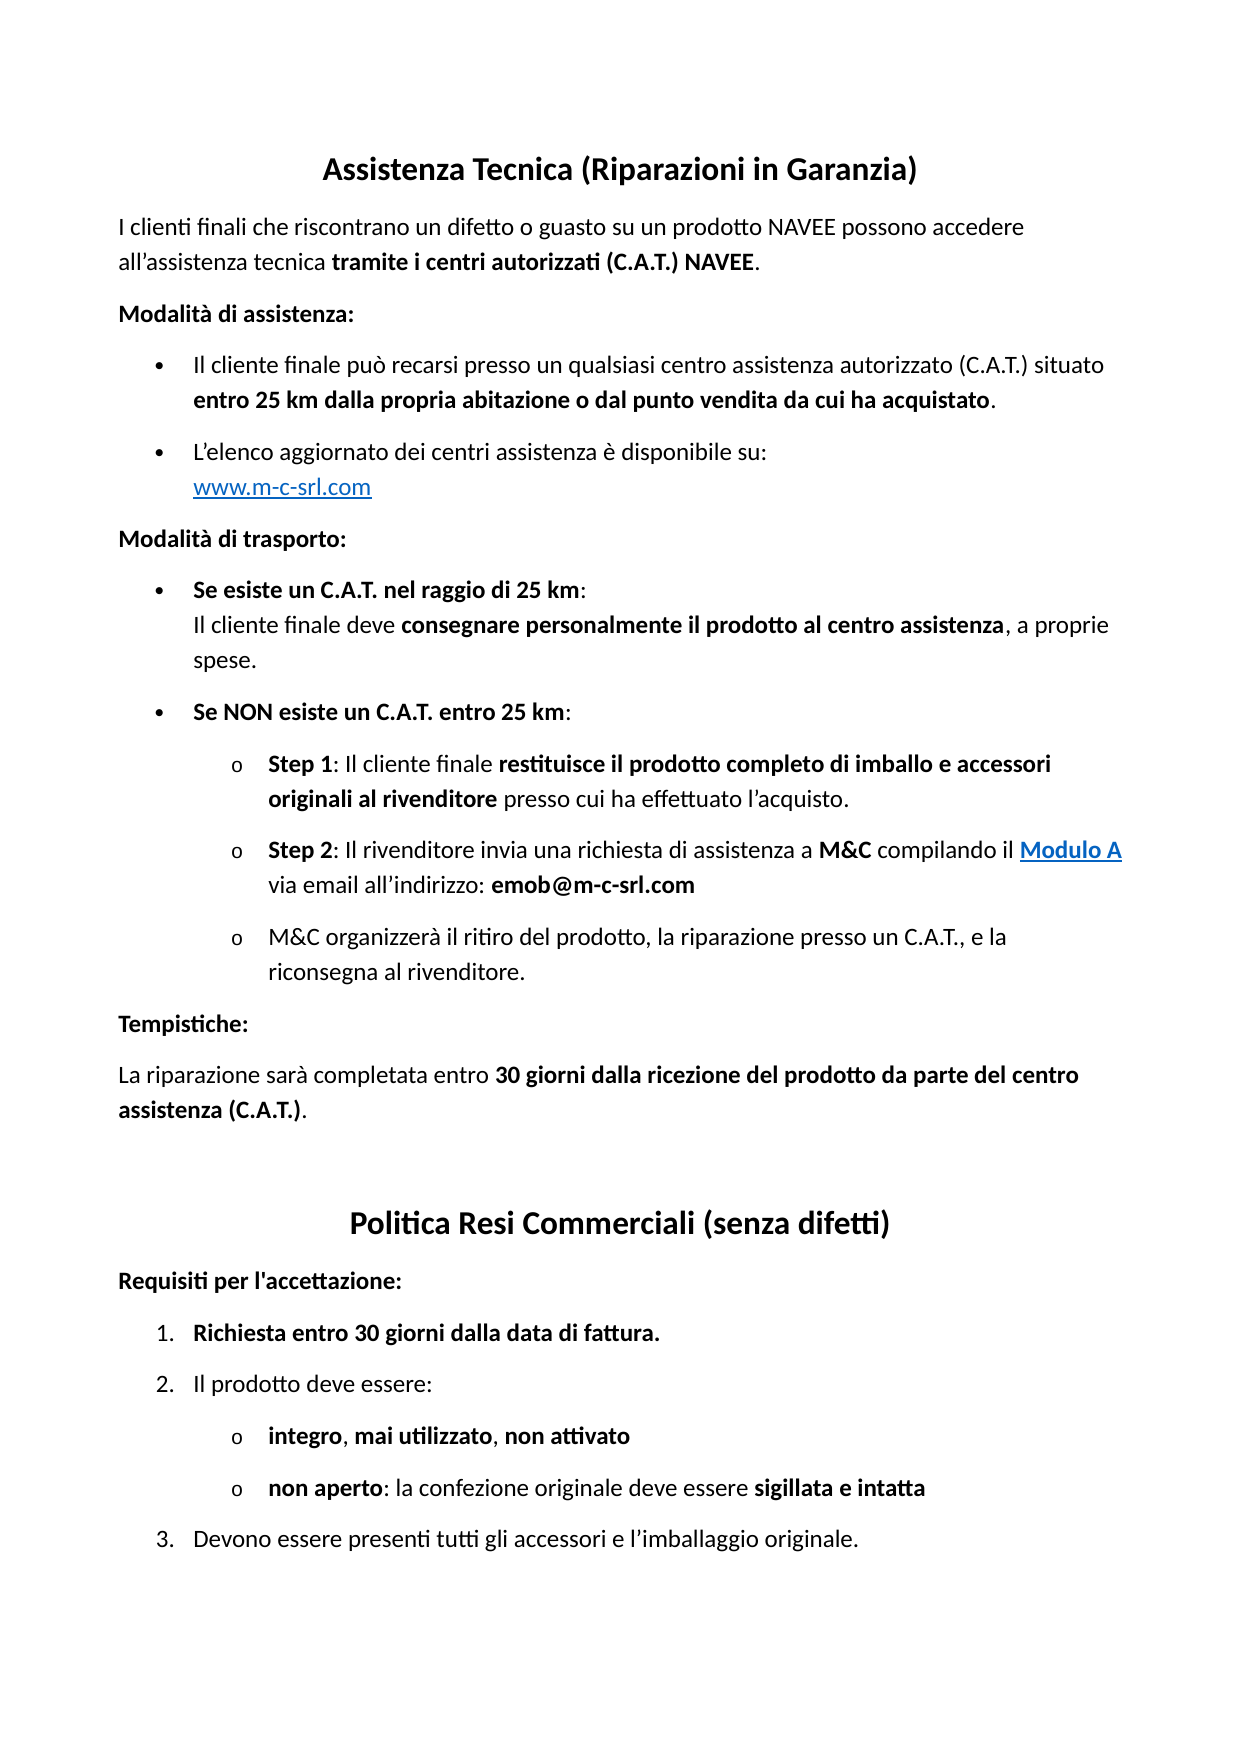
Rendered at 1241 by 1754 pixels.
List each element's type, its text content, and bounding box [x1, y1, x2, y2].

text Assistenza Tecnica (Riparazioni in Garanzia) [118, 148, 1122, 188]
list Step 1: Il cliente finale restituisce il prodotto completo di imballo e accessori originali al rivenditore presso cui ha effettuato l’acquisto. [231, 748, 1122, 813]
list Il cliente finale può recarsi presso un qualsiasi centro assistenza autorizzato (C.A.T.) situato entro 25 km dalla propria abitazione o dal punto vendita da cui ha acquistato. [156, 349, 1122, 415]
text La riparazione sarà completata entro 30 giorni dalla ricezione del prodotto da parte del centro assistenza (C.A.T.). [118, 1059, 1122, 1125]
text Requisiti per l'accettazione: [118, 1265, 1122, 1296]
text Politica Resi Commerciali (senza difetti) [118, 1202, 1122, 1243]
list Devono essere presenti tutti gli accessori e l’imballaggio originale. [156, 1524, 1122, 1554]
list integro, mai utilizzato, non attivato [231, 1420, 1122, 1451]
list non aperto: la confezione originale deve essere sigillata e intatta [231, 1472, 1122, 1502]
text Modalità di trasporto: [118, 523, 1122, 553]
text Tempistiche: [118, 1008, 1122, 1038]
list L’elenco aggiornato dei centri assistenza è disponibile su: www.m-c-srl.com [156, 436, 1122, 502]
text I clienti finali che riscontrano un difetto o guasto su un prodotto NAVEE possono accedere all’assistenza tecnica tramite i centri autorizzati (C.A.T.) NAVEE. [118, 211, 1122, 277]
list Step 2: Il rivenditore invia una richiesta di assistenza a M&C compilando il Modulo A via email all’indirizzo: emob@m-c-srl.com [231, 834, 1122, 900]
list Se esiste un C.A.T. nel raggio di 25 km: Il cliente finale deve consegnare personalmente il prodotto al centro assistenza, a proprie spese. [156, 574, 1122, 675]
text Modalità di assistenza: [118, 298, 1122, 328]
list Il prodotto deve essere: [156, 1369, 1122, 1399]
list M&C organizzerà il ritiro del prodotto, la riparazione presso un C.A.T., e la riconsegna al rivenditore. [231, 921, 1122, 987]
list Se NON esiste un C.A.T. entro 25 km: [156, 696, 1122, 727]
list Richiesta entro 30 giorni dalla data di fattura. [156, 1317, 1122, 1347]
